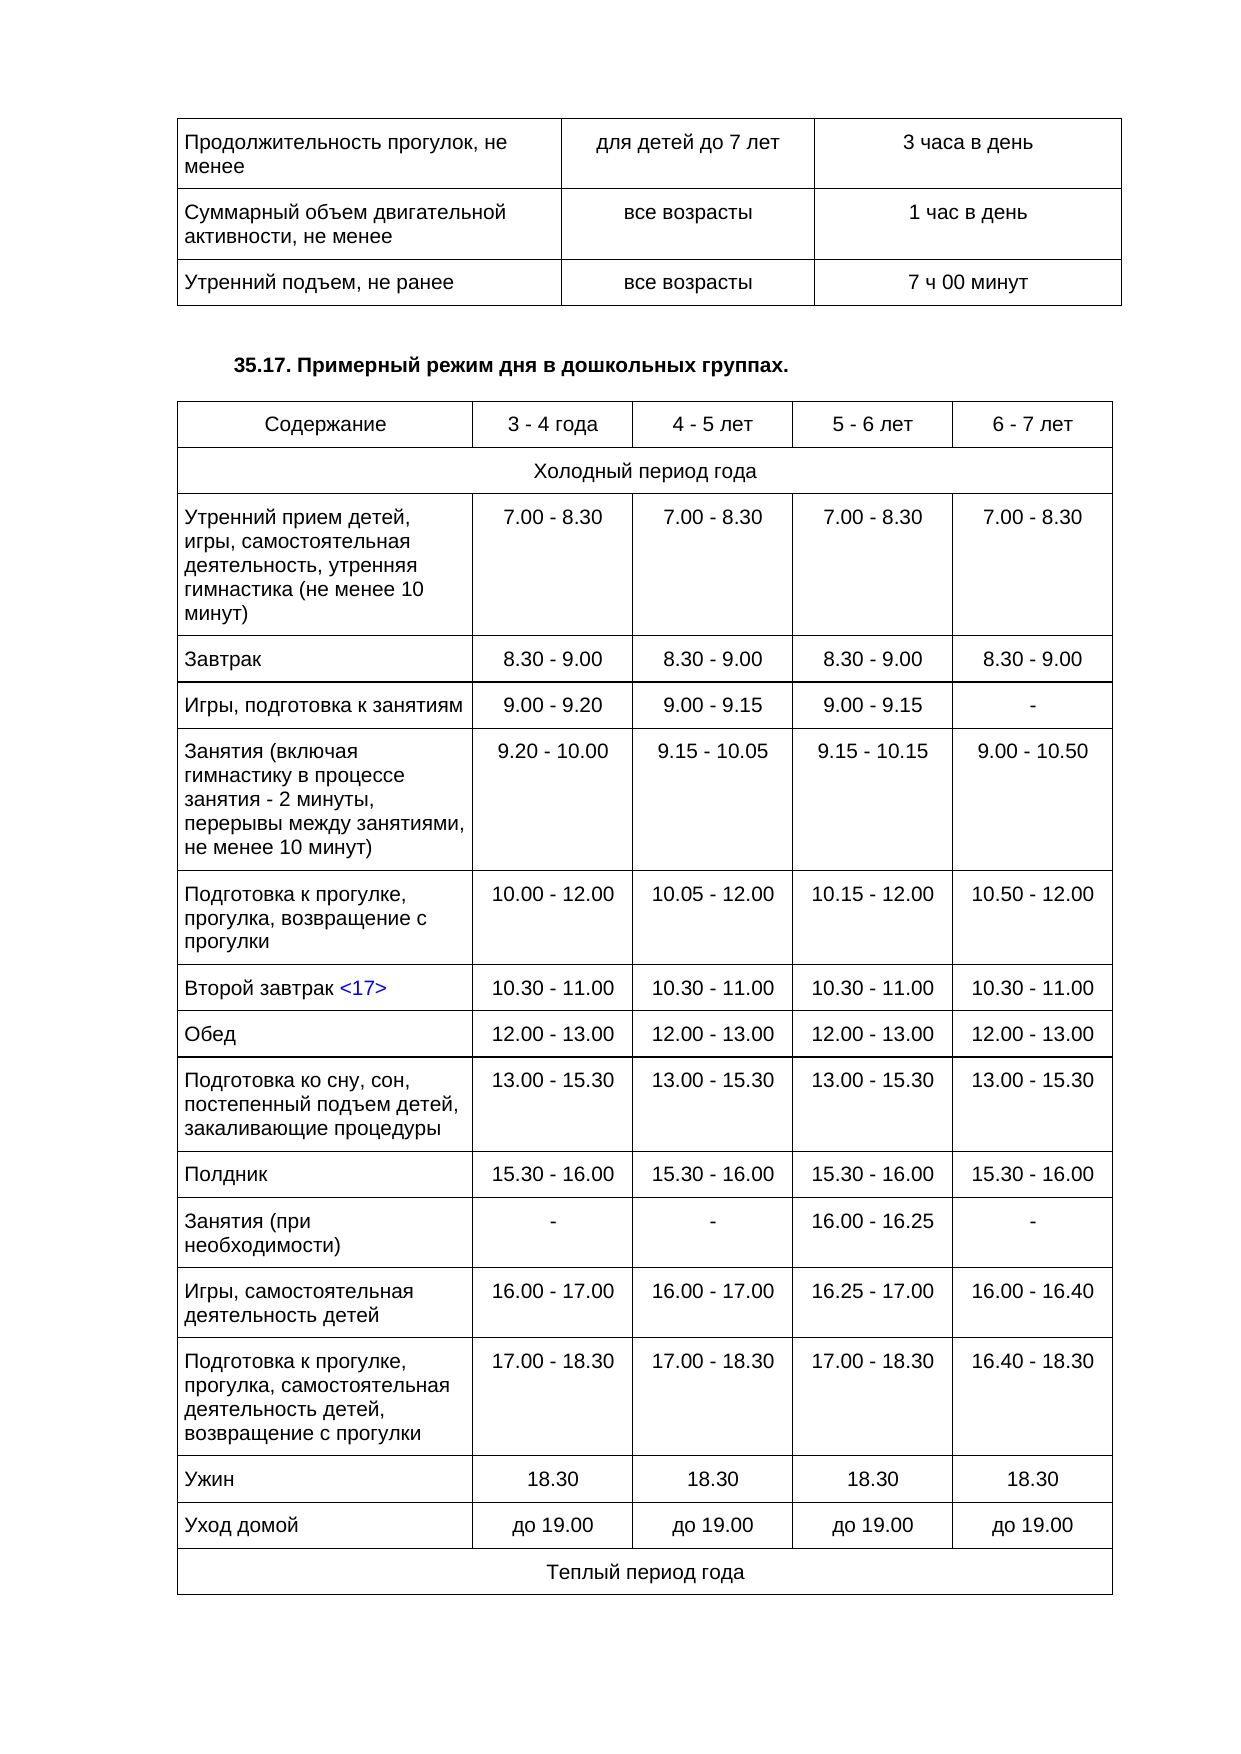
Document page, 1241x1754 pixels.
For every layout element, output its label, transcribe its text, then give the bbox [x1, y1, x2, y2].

table_cell для детей до 7 лет [562, 119, 814, 188]
table_cell 8.30 - 9.00 [953, 636, 1112, 681]
table_cell 7 ч 00 минут [815, 260, 1121, 305]
table_cell все возрасты [562, 189, 814, 258]
table_cell Подготовка к прогулке, прогулка, самостоятельная деятельность детей, возвращение с прогулки [178, 1338, 472, 1455]
table_cell Второй завтрак <17> [178, 965, 472, 1010]
table_cell 16.00 - 16.40 [953, 1268, 1112, 1337]
table_cell 7.00 - 8.30 [633, 494, 792, 635]
table_cell 7.00 - 8.30 [953, 494, 1112, 635]
table_cell 16.00 - 17.00 [473, 1268, 632, 1337]
table_cell 10.30 - 11.00 [953, 965, 1112, 1010]
table_cell Холодный период года [178, 448, 1112, 493]
table_cell 1 час в день [815, 189, 1121, 258]
table_cell Утренний прием детей, игры, самостоятельная деятельность, утренняя гимнастика (не менее 10 минут) [178, 494, 472, 635]
table_cell 9.00 - 9.15 [633, 683, 792, 728]
table_cell Занятия (при необходимости) [178, 1198, 472, 1267]
table_cell Суммарный объем двигательной активности, не менее [178, 189, 561, 258]
table_cell Продолжительность прогулок, не менее [178, 119, 561, 188]
table_cell 13.00 - 15.30 [793, 1058, 952, 1151]
table_cell 18.30 [953, 1456, 1112, 1502]
table_cell 9.20 - 10.00 [473, 729, 632, 870]
table_cell Обед [178, 1011, 472, 1056]
table_header 3 - 4 года [473, 402, 632, 447]
table_cell Игры, самостоятельная деятельность детей [178, 1268, 472, 1337]
table_cell 18.30 [633, 1456, 792, 1502]
title 35.17. Примерный режим дня в дошкольных группах. [177, 353, 1152, 377]
table_cell Уход домой [178, 1503, 472, 1548]
table_cell 9.00 - 10.50 [953, 729, 1112, 870]
table_cell Теплый период года [178, 1549, 1112, 1594]
table_cell 12.00 - 13.00 [953, 1011, 1112, 1056]
table_cell до 19.00 [953, 1503, 1112, 1548]
table_cell 8.30 - 9.00 [633, 636, 792, 681]
table_cell до 19.00 [633, 1503, 792, 1548]
table_cell 8.30 - 9.00 [793, 636, 952, 681]
table_header 4 - 5 лет [633, 402, 792, 447]
table_cell до 19.00 [473, 1503, 632, 1548]
table_header 6 - 7 лет [953, 402, 1112, 447]
table_cell 13.00 - 15.30 [633, 1058, 792, 1151]
table_cell 12.00 - 13.00 [633, 1011, 792, 1056]
table_cell все возрасты [562, 260, 814, 305]
table_cell 8.30 - 9.00 [473, 636, 632, 681]
table_cell 18.30 [793, 1456, 952, 1502]
table_cell - [953, 683, 1112, 728]
table_cell 13.00 - 15.30 [473, 1058, 632, 1151]
table_cell Полдник [178, 1152, 472, 1197]
table_cell до 19.00 [793, 1503, 952, 1548]
table_cell 10.30 - 11.00 [473, 965, 632, 1010]
table_cell 7.00 - 8.30 [793, 494, 952, 635]
table_cell 17.00 - 18.30 [473, 1338, 632, 1455]
table_cell - [633, 1198, 792, 1267]
table_cell - [473, 1198, 632, 1267]
table_cell 17.00 - 18.30 [793, 1338, 952, 1455]
table_cell Ужин [178, 1456, 472, 1502]
table_cell - [953, 1198, 1112, 1267]
table_cell 17.00 - 18.30 [633, 1338, 792, 1455]
table_cell Утренний подъем, не ранее [178, 260, 561, 305]
table_cell 9.00 - 9.20 [473, 683, 632, 728]
table_cell 10.15 - 12.00 [793, 871, 952, 964]
table_cell 13.00 - 15.30 [953, 1058, 1112, 1151]
table_cell 16.25 - 17.00 [793, 1268, 952, 1337]
table_cell 7.00 - 8.30 [473, 494, 632, 635]
table_cell 18.30 [473, 1456, 632, 1502]
table_cell 10.30 - 11.00 [633, 965, 792, 1010]
table_cell 16.00 - 17.00 [633, 1268, 792, 1337]
table_cell 10.05 - 12.00 [633, 871, 792, 964]
table_cell 9.15 - 10.05 [633, 729, 792, 870]
table_cell 10.30 - 11.00 [793, 965, 952, 1010]
table_cell 12.00 - 13.00 [793, 1011, 952, 1056]
table_header Содержание [178, 402, 472, 447]
table_header 5 - 6 лет [793, 402, 952, 447]
table_cell Завтрак [178, 636, 472, 681]
table_cell Подготовка ко сну, сон, постепенный подъем детей, закаливающие процедуры [178, 1058, 472, 1151]
table_cell 15.30 - 16.00 [793, 1152, 952, 1197]
table_cell 15.30 - 16.00 [473, 1152, 632, 1197]
table_cell 9.00 - 9.15 [793, 683, 952, 728]
table_cell Игры, подготовка к занятиям [178, 683, 472, 728]
table_cell 10.00 - 12.00 [473, 871, 632, 964]
table_cell 16.00 - 16.25 [793, 1198, 952, 1267]
table_cell Подготовка к прогулке, прогулка, возвращение с прогулки [178, 871, 472, 964]
table_cell Занятия (включая гимнастику в процессе занятия - 2 минуты, перерывы между занятиями, не менее 10 минут) [178, 729, 472, 870]
table_cell 9.15 - 10.15 [793, 729, 952, 870]
table_cell 16.40 - 18.30 [953, 1338, 1112, 1455]
table_cell 15.30 - 16.00 [953, 1152, 1112, 1197]
table_cell 15.30 - 16.00 [633, 1152, 792, 1197]
table_cell 3 часа в день [815, 119, 1121, 188]
table_cell 10.50 - 12.00 [953, 871, 1112, 964]
table_cell 12.00 - 13.00 [473, 1011, 632, 1056]
